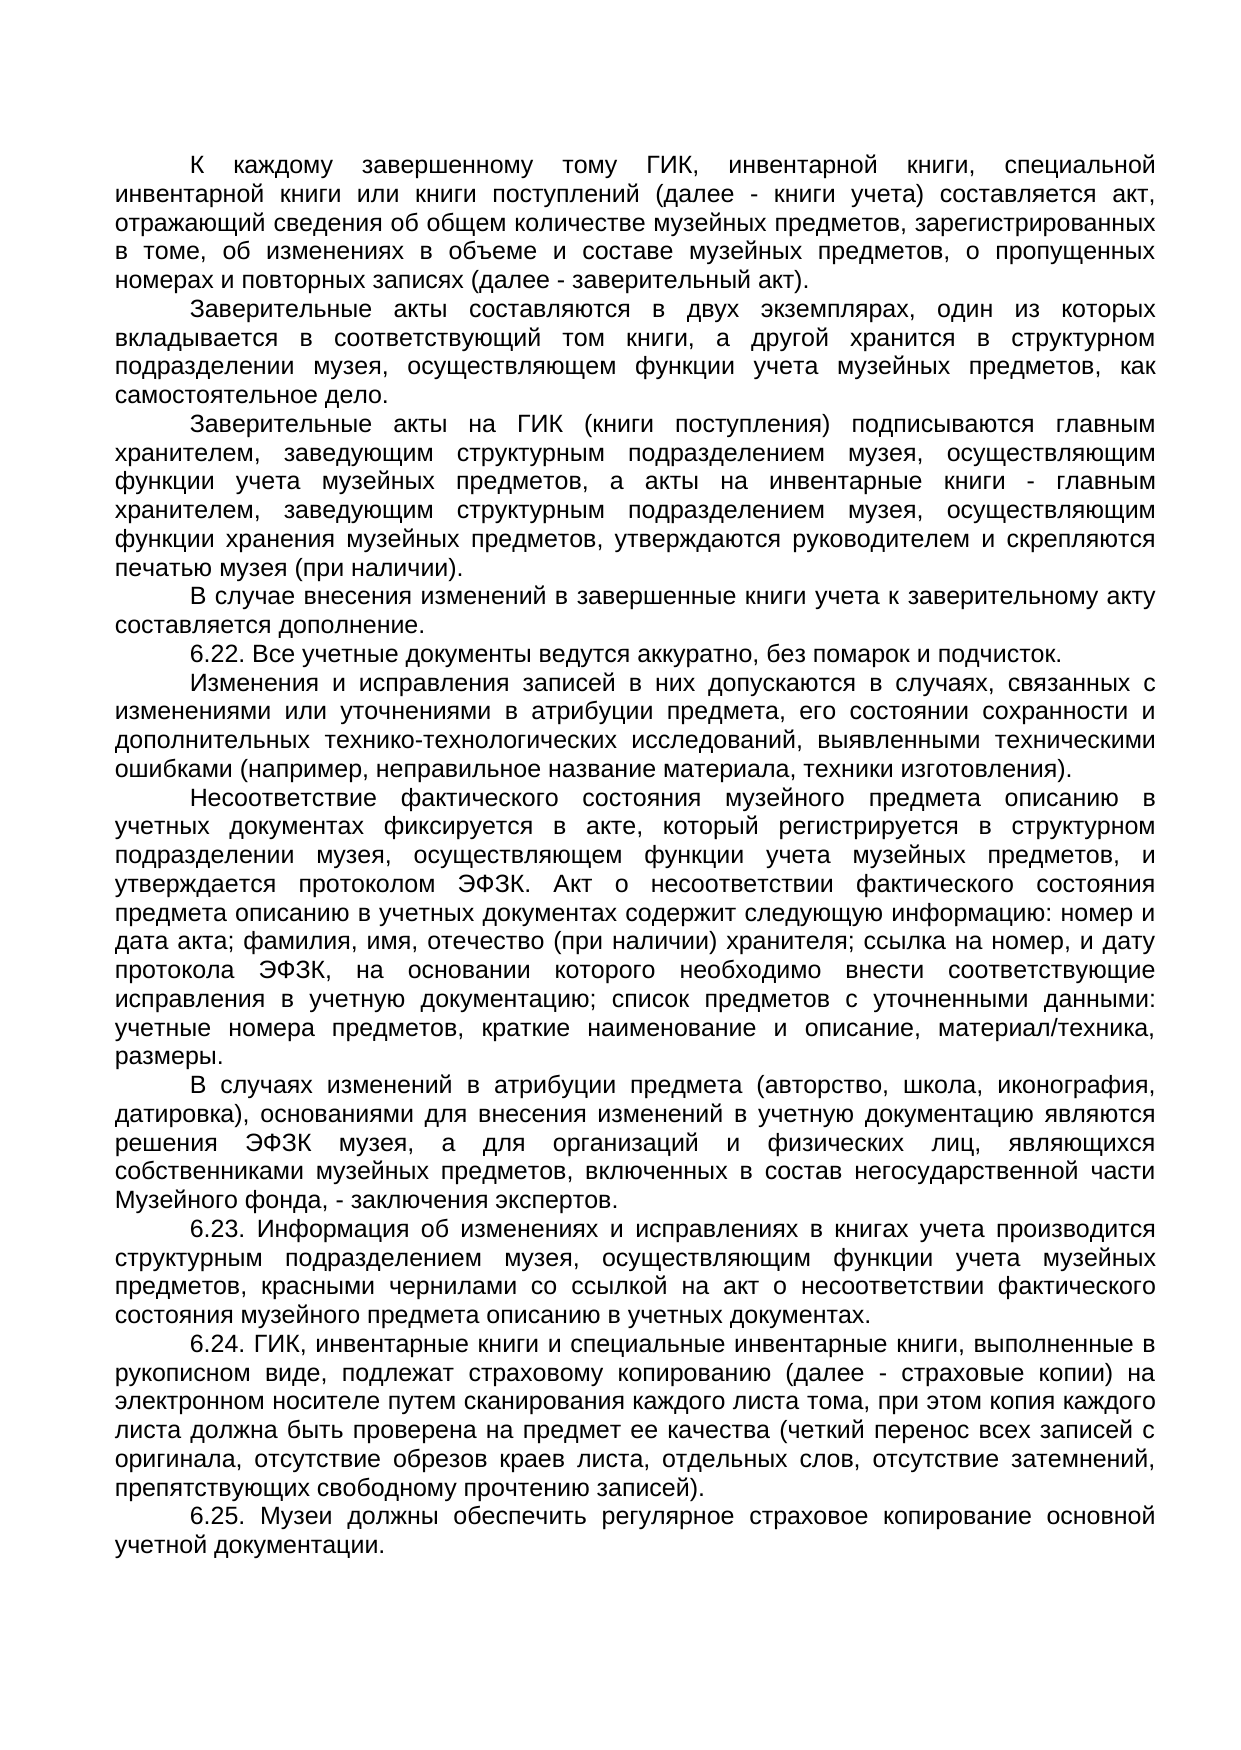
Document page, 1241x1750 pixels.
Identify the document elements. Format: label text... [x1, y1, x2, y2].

text Изменения и исправления записей в них допускаются в случаях, связанных с изменениями или уточнениями в атрибуции предмета, его состоянии сохранности и дополнительных технико-технологических исследований, выявленными техническими ошибками (например, неправильное название материала, техники изготовления). [114, 667, 1157, 782]
text 6.22. Все учетные документы ведутся аккуратно, без помарок и подчисток. [114, 639, 1157, 667]
text К каждому завершенному тому ГИК, инвентарной книги, специальной инвентарной книги или книги поступлений (далее - книги учета) составляется акт, отражающий сведения об общем количестве музейных предметов, зарегистрированных в томе, об изменениях в объеме и составе музейных предметов, о пропущенных номерах и повторных записях (далее - заверительный акт). [114, 150, 1157, 294]
text Заверительные акты составляются в двух экземплярах, один из которых вкладывается в соответствующий том книги, а другой хранится в структурном подразделении музея, осуществляющем функции учета музейных предметов, как самостоятельное дело. [114, 294, 1157, 409]
text Заверительные акты на ГИК (книги поступления) подписываются главным хранителем, заведующим структурным подразделением музея, осуществляющим функции учета музейных предметов, а акты на инвентарные книги - главным хранителем, заведующим структурным подразделением музея, осуществляющим функции хранения музейных предметов, утверждаются руководителем и скрепляются печатью музея (при наличии). [114, 409, 1157, 581]
text 6.23. Информация об изменениях и исправлениях в книгах учета производится структурным подразделением музея, осуществляющим функции учета музейных предметов, красными чернилами со ссылкой на акт о несоответствии фактического состояния музейного предмета описанию в учетных документах. [114, 1214, 1157, 1329]
text 6.24. ГИК, инвентарные книги и специальные инвентарные книги, выполненные в рукописном виде, подлежат страховому копированию (далее - страховые копии) на электронном носителе путем сканирования каждого листа тома, при этом копия каждого листа должна быть проверена на предмет ее качества (четкий перенос всех записей с оригинала, отсутствие обрезов краев листа, отдельных слов, отсутствие затемнений, препятствующих свободному прочтению записей). [114, 1329, 1157, 1501]
text Несоответствие фактического состояния музейного предмета описанию в учетных документах фиксируется в акте, который регистрируется в структурном подразделении музея, осуществляющем функции учета музейных предметов, и утверждается протоколом ЭФЗК. Акт о несоответствии фактического состояния предмета описанию в учетных документах содержит следующую информацию: номер и дата акта; фамилия, имя, отечество (при наличии) хранителя; ссылка на номер, и дату протокола ЭФЗК, на основании которого необходимо внести соответствующие исправления в учетную документацию; список предметов с уточненными данными: учетные номера предметов, краткие наименование и описание, материал/техника, размеры. [114, 782, 1157, 1070]
text 6.25. Музеи должны обеспечить регулярное страховое копирование основной учетной документации. [114, 1501, 1157, 1559]
text В случае внесения изменений в завершенные книги учета к заверительному акту составляется дополнение. [114, 581, 1157, 639]
text В случаях изменений в атрибуции предмета (авторство, школа, иконография, датировка), основаниями для внесения изменений в учетную документацию являются решения ЭФЗК музея, а для организаций и физических лиц, являющихся собственниками музейных предметов, включенных в состав негосударственной части Музейного фонда, - заключения экспертов. [114, 1070, 1157, 1214]
